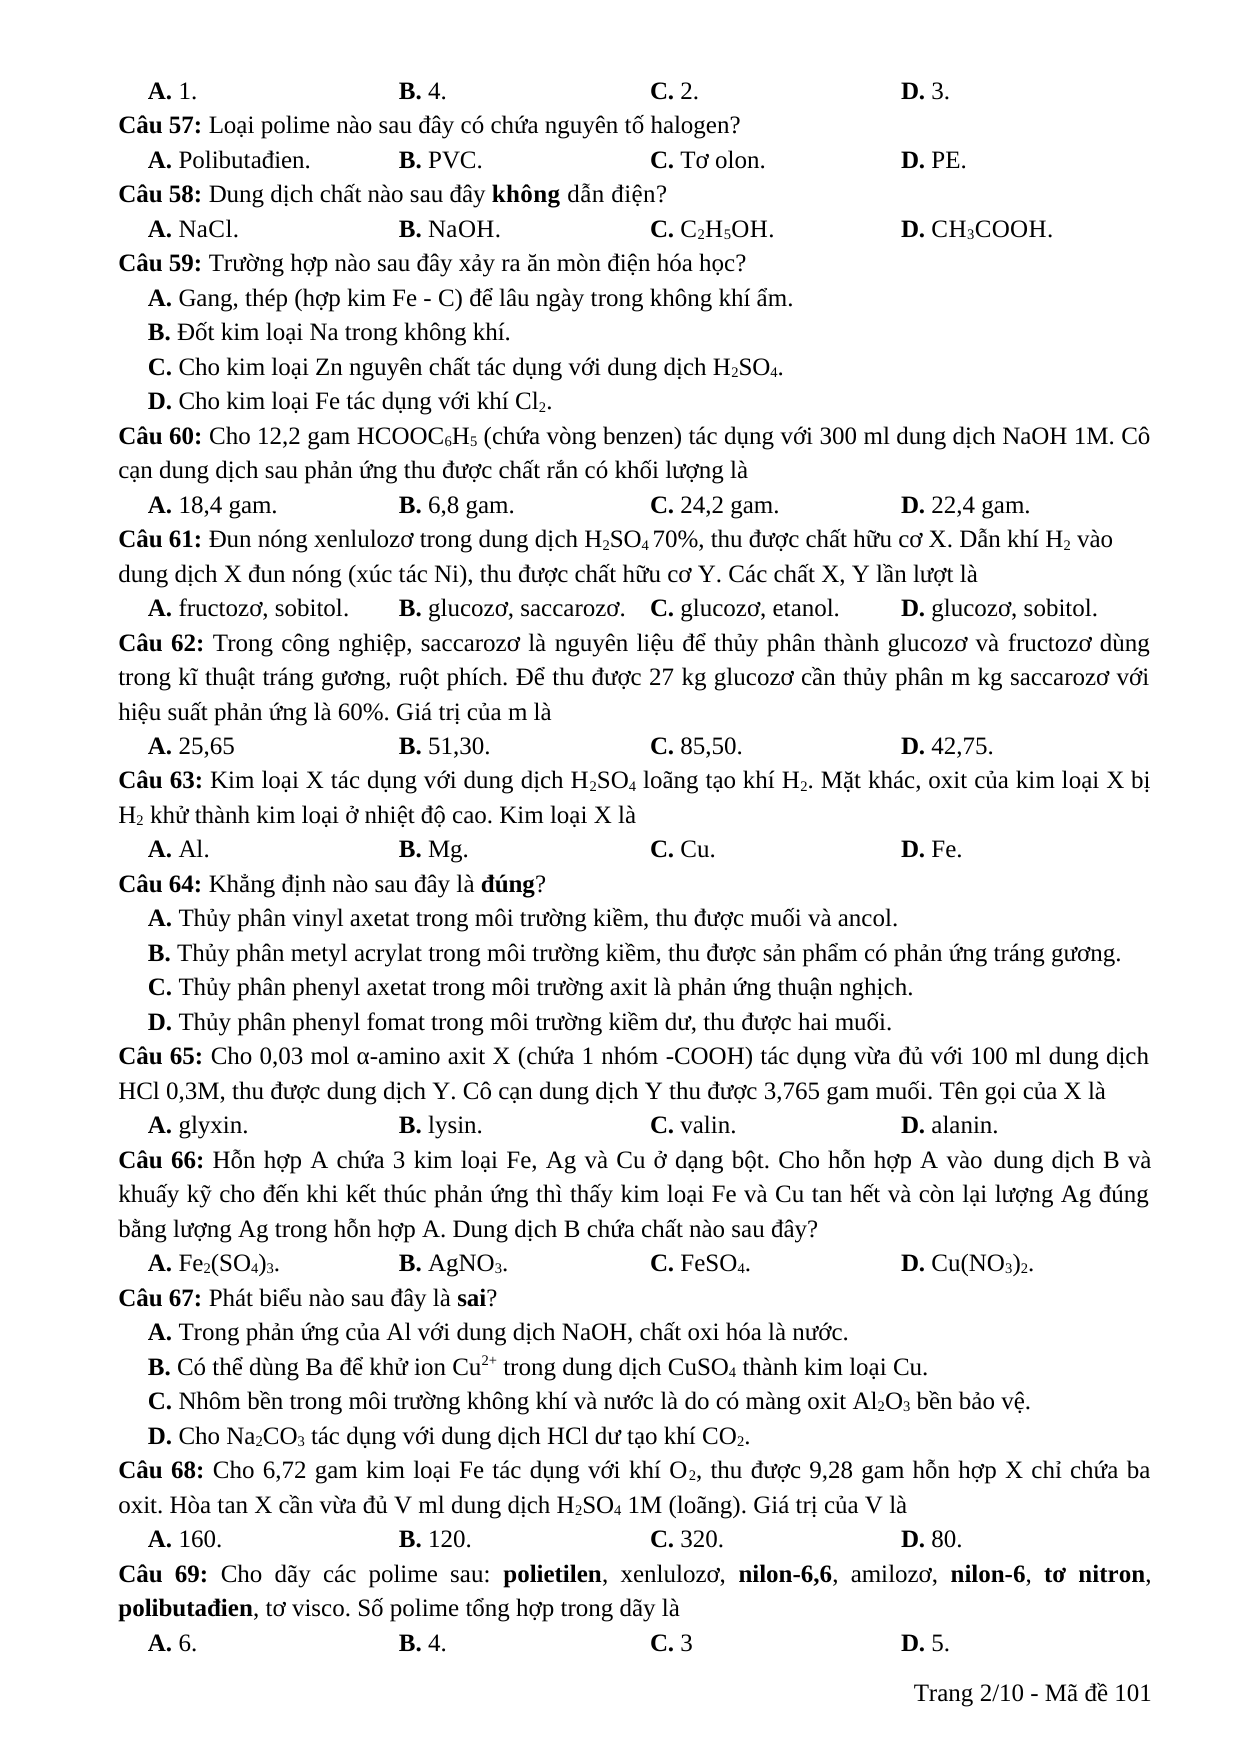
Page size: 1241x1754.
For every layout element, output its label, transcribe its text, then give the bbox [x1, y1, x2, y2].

text A. 1. B. 4. C. 2. D. 3. [118, 76, 1152, 105]
text C. Nhôm bền trong môi trường không khí và nước là do có màng oxit Al2O3 bền bảo vệ. [118, 1386, 1152, 1415]
text D. Cho Na2CO3 tác dụng với dung dịch HCl dư tạo khí CO2. [118, 1421, 1152, 1449]
text A. 18,4 gam. B. 6,8 gam. C. 24,2 gam. D. 22,4 gam. [118, 490, 1152, 518]
text A. NaCl. B. NaOH. C. C2H5OH. D. CH3COOH. [118, 214, 1152, 243]
text Câu 66: Hỗn hợp A chứa 3 kim loại Fe, Ag và Cu ở dạng bột. Cho hỗn hợp A vào dung dịch B và khuấy kỹ cho đến khi kết thúc phản ứng thì thấy kim loại Fe và Cu tan hết và còn lại lượng Ag đúng bằng lượng Ag trong hỗn hợp A. Dung dịch B chứa chất nào sau đây? [118, 1145, 1152, 1243]
text Câu 61: Đun nóng xenlulozơ trong dung dịch H2SO4 70%, thu được chất hữu cơ X. Dẫn khí H2 vào dung dịch X đun nóng (xúc tác Ni), thu được chất hữu cơ Y. Các chất X, Y lần lượt là [118, 524, 1152, 587]
text A. fructozơ, sobitol. B. glucozơ, saccarozơ. C. glucozơ, etanol. D. glucozơ, sobitol. [118, 593, 1152, 622]
text Câu 65: Cho 0,03 mol α-amino axit X (chứa 1 nhóm -COOH) tác dụng vừa đủ với 100 ml dung dịch HCl 0,3M, thu được dung dịch Y. Cô cạn dung dịch Y thu được 3,765 gam muối. Tên gọi của X là [118, 1041, 1152, 1105]
text Câu 58: Dung dịch chất nào sau đây không dẫn điện? [118, 179, 1152, 208]
text A. 160. B. 120. C. 320. D. 80. [118, 1524, 1152, 1553]
text A. Polibutađien. B. PVC. C. Tơ olon. D. PE. [118, 145, 1152, 174]
text A. Trong phản ứng của Al với dung dịch NaOH, chất oxi hóa là nước. [118, 1317, 1152, 1346]
text A. Gang, thép (hợp kim Fe - C) để lâu ngày trong không khí ẩm. [118, 283, 1152, 312]
text A. Thủy phân vinyl axetat trong môi trường kiềm, thu được muối và ancol. [118, 903, 1152, 932]
text A. glyxin. B. lysin. C. valin. D. alanin. [118, 1110, 1152, 1139]
text A. 6. B. 4. C. 3 D. 5. [118, 1628, 1152, 1656]
text Câu 68: Cho 6,72 gam kim loại Fe tác dụng với khí O2, thu được 9,28 gam hỗn hợp X chỉ chứa ba oxit. Hòa tan X cần vừa đủ V ml dung dịch H2SO4 1M (loãng). Giá trị của V là [118, 1455, 1152, 1518]
text A. 25,65 B. 51,30. C. 85,50. D. 42,75. [118, 731, 1152, 760]
text Câu 57: Loại polime nào sau đây có chứa nguyên tố halogen? [118, 111, 1152, 139]
text Câu 67: Phát biểu nào sau đây là sai? [118, 1283, 1152, 1312]
text Câu 63: Kim loại X tác dụng với dung dịch H2SO4 loãng tạo khí H2. Mặt khác, oxit của kim loại X bị H2 khử thành kim loại ở nhiệt độ cao. Kim loại X là [118, 766, 1152, 829]
text D. Thủy phân phenyl fomat trong môi trường kiềm dư, thu được hai muối. [118, 1007, 1152, 1036]
text D. Cho kim loại Fe tác dụng với khí Cl2. [118, 386, 1152, 415]
text B. Đốt kim loại Na trong không khí. [118, 317, 1152, 346]
text A. Fe2(SO4)3. B. AgNO3. C. FeSO4. D. Cu(NO3)2. [118, 1248, 1152, 1277]
text B. Thủy phân metyl acrylat trong môi trường kiềm, thu được sản phẩm có phản ứng tráng gương. [118, 938, 1152, 967]
text Câu 64: Khẳng định nào sau đây là đúng? [118, 869, 1152, 898]
text Câu 59: Trường hợp nào sau đây xảy ra ăn mòn điện hóa học? [118, 248, 1152, 277]
text Câu 60: Cho 12,2 gam HCOOC6H5 (chứa vòng benzen) tác dụng với 300 ml dung dịch NaOH 1M. Cô cạn dung dịch sau phản ứng thu được chất rắn có khối lượng là [118, 421, 1152, 484]
text C. Thủy phân phenyl axetat trong môi trường axit là phản ứng thuận nghịch. [118, 972, 1152, 1001]
text Câu 69: Cho dãy các polime sau: polietilen, xenlulozơ, nilon-6,6, amilozơ, nilon-6, tơ nitron, polibutađien, tơ visco. Số polime tổng hợp trong dãy là [118, 1559, 1152, 1622]
text Câu 62: Trong công nghiệp, saccarozơ là nguyên liệu để thủy phân thành glucozơ và fructozơ dùng trong kĩ thuật tráng gương, ruột phích. Để thu được 27 kg glucozơ cần thủy phân m kg saccarozơ với hiệu suất phản ứng là 60%. Giá trị của m là [118, 628, 1152, 725]
text A. Al. B. Mg. C. Cu. D. Fe. [118, 834, 1152, 863]
text C. Cho kim loại Zn nguyên chất tác dụng với dung dịch H2SO4. [118, 352, 1152, 381]
text B. Có thể dùng Ba để khử ion Cu2+ trong dung dịch CuSO4 thành kim loại Cu. [118, 1352, 1152, 1381]
